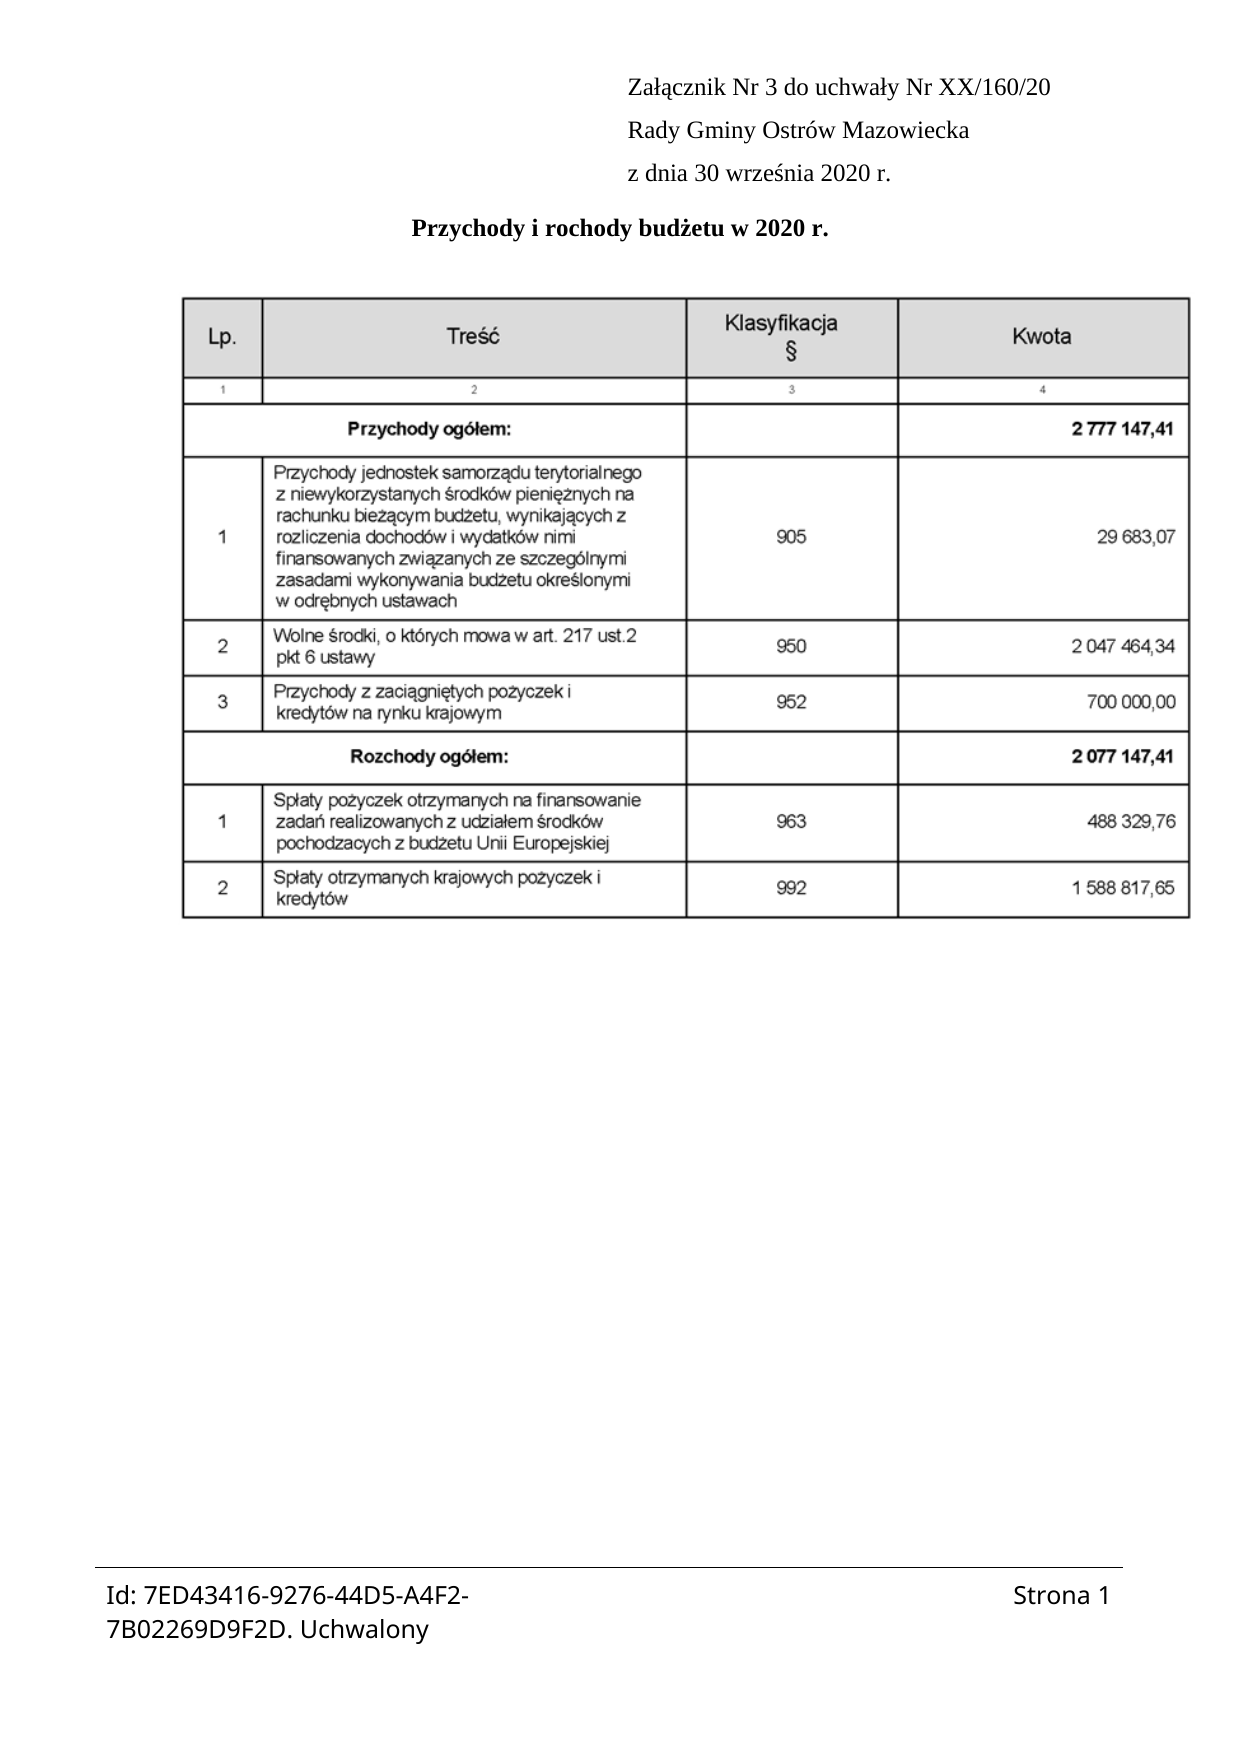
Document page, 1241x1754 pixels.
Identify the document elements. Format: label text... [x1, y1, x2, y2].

text Załącznik Nr 3 do uchwały Nr XX/160/20 Rady Gminy Ostrów Mazowiecka z dnia 30 września 2020 r. [627, 72, 1134, 187]
picture [178, 292, 1196, 925]
text Przychody i rochody budżetu w 2020 r. [106, 213, 1134, 242]
